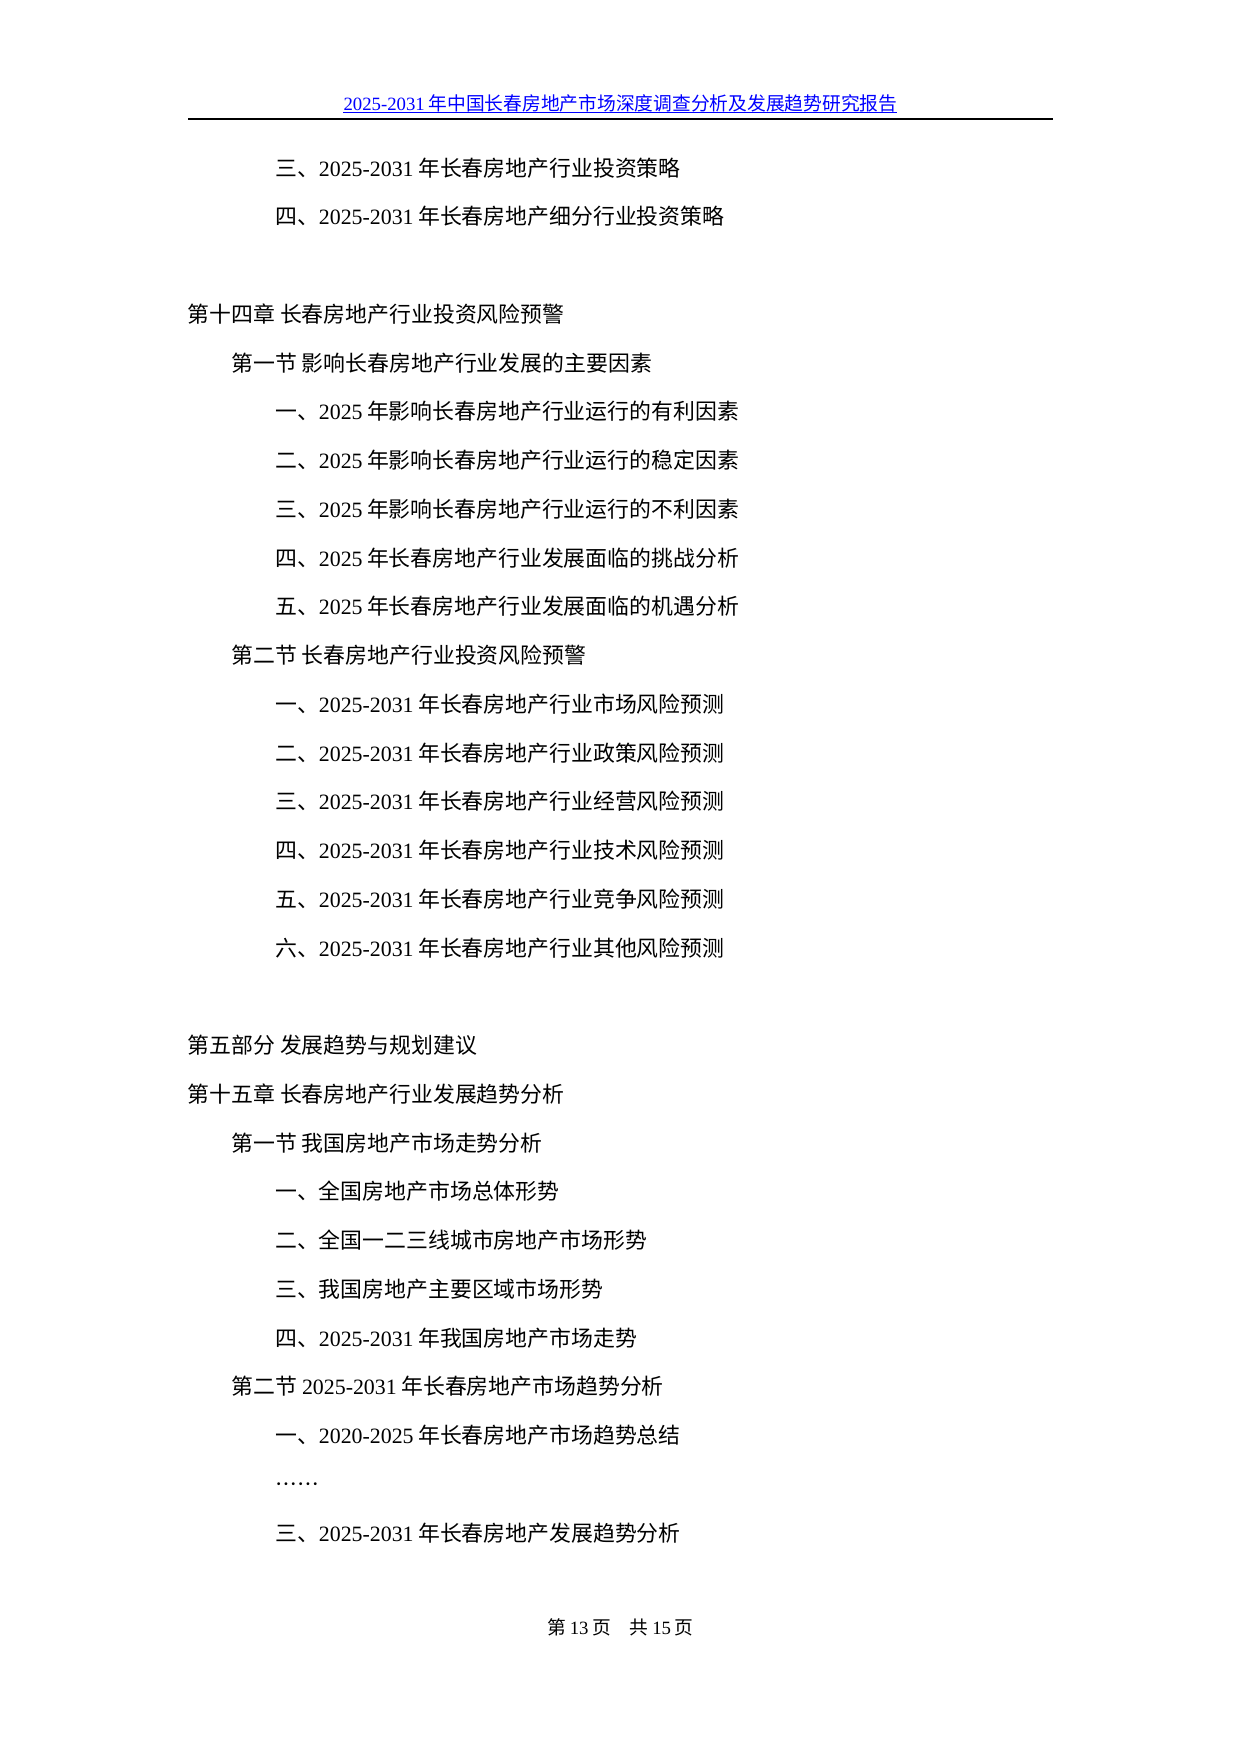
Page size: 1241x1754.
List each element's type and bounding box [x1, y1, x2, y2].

text [187, 150, 1053, 1548]
